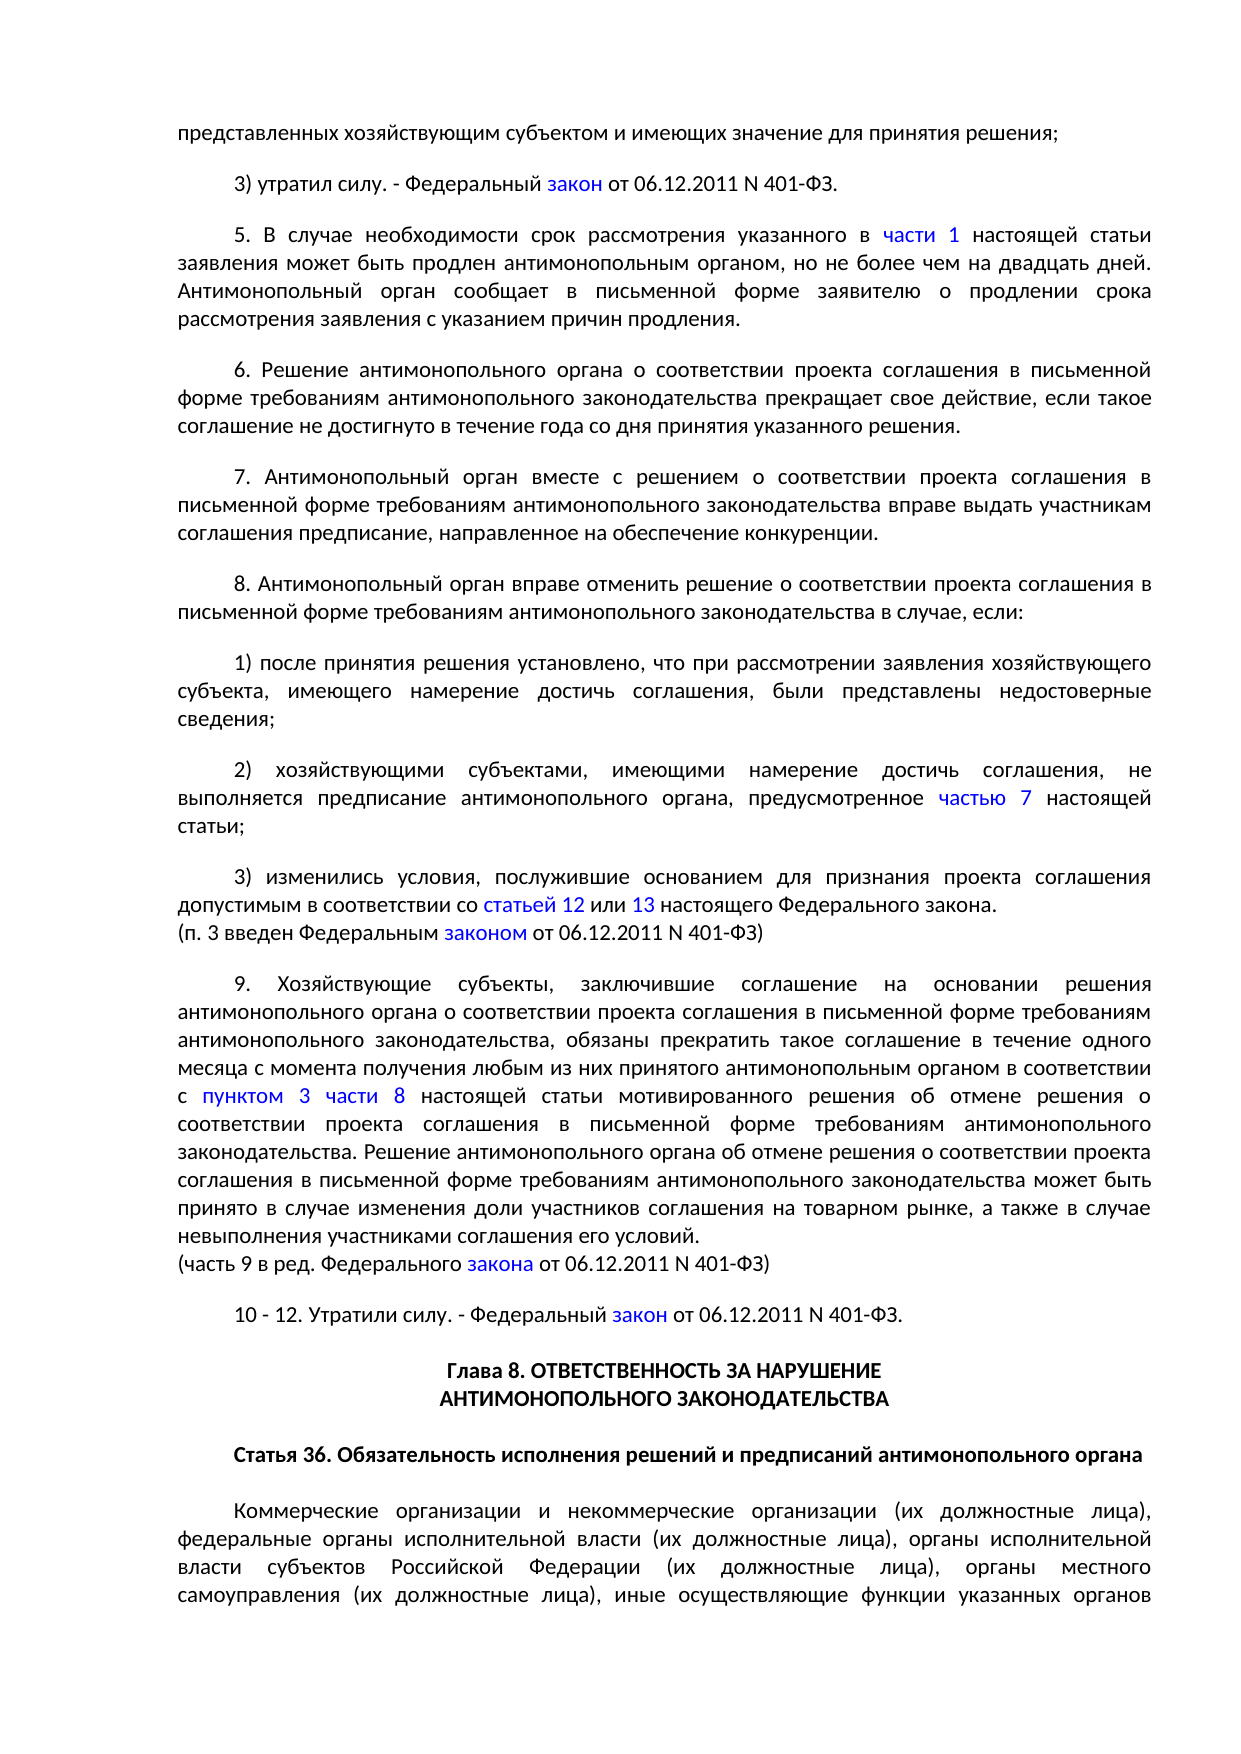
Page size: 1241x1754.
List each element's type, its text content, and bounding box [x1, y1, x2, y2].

title Глава 8. ОТВЕТСТВЕННОСТЬ ЗА НАРУШЕНИЕ [177, 1356, 1152, 1384]
text 3) изменились условия, послужившие основанием для признания проекта соглашения допустимым в соответствии со статьей 12 или 13 настоящего Федерального закона. [177, 862, 1152, 918]
text 8. Антимонопольный орган вправе отменить решение о соответствии проекта соглашения в письменной форме требованиям антимонопольного законодательства в случае, если: [177, 569, 1152, 625]
title Статья 36. Обязательность исполнения решений и предписаний антимонопольного органа [177, 1440, 1152, 1468]
text 2) хозяйствующими субъектами, имеющими намерение достичь соглашения, не выполняется предписание антимонопольного органа, предусмотренное частью 7 настоящей статьи; [177, 755, 1152, 839]
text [177, 118, 1152, 146]
text 6. Решение антимонопольного органа о соответствии проекта соглашения в письменной форме требованиям антимонопольного законодательства прекращает свое действие, если такое соглашение не достигнуто в течение года со дня принятия указанного решения. [177, 355, 1152, 439]
text 10 - 12. Утратили силу. - Федеральный закон от 06.12.2011 N 401-ФЗ. [177, 1300, 1152, 1328]
text 5. В случае необходимости срок рассмотрения указанного в части 1 настоящей статьи заявления может быть продлен антимонопольным органом, но не более чем на двадцать дней. Антимонопольный орган сообщает в письменной форме заявителю о продлении срока рассмотрения заявления с указанием причин продления. [177, 220, 1152, 332]
text (часть 9 в ред. Федерального закона от 06.12.2011 N 401-ФЗ) [177, 1249, 1152, 1277]
text 7. Антимонопольный орган вместе с решением о соответствии проекта соглашения в письменной форме требованиям антимонопольного законодательства вправе выдать участникам соглашения предписание, направленное на обеспечение конкуренции. [177, 462, 1152, 546]
title АНТИМОНОПОЛЬНОГО ЗАКОНОДАТЕЛЬСТВА [177, 1384, 1152, 1412]
text (п. 3 введен Федеральным законом от 06.12.2011 N 401-ФЗ) [177, 918, 1152, 946]
text 3) утратил силу. - Федеральный закон от 06.12.2011 N 401-ФЗ. [177, 169, 1152, 197]
text 1) после принятия решения установлено, что при рассмотрении заявления хозяйствующего субъекта, имеющего намерение достичь соглашения, были представлены недостоверные сведения; [177, 648, 1152, 732]
text 9. Хозяйствующие субъекты, заключившие соглашение на основании решения антимонопольного органа о соответствии проекта соглашения в письменной форме требованиям антимонопольного законодательства, обязаны прекратить такое соглашение в течение одного месяца с момента получения любым из них принятого антимонопольным органом в соответствии с пунктом 3 части 8 настоящей статьи мотивированного решения об отмене решения о соответствии проекта соглашения в письменной форме требованиям антимонопольного законодательства. Решение антимонопольного органа об отмене решения о соответствии проекта соглашения в письменной форме требованиям антимонопольного законодательства может быть принято в случае изменения доли участников соглашения на товарном рынке, а также в случае невыполнения участниками соглашения его условий. [177, 969, 1152, 1249]
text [177, 1496, 1152, 1608]
